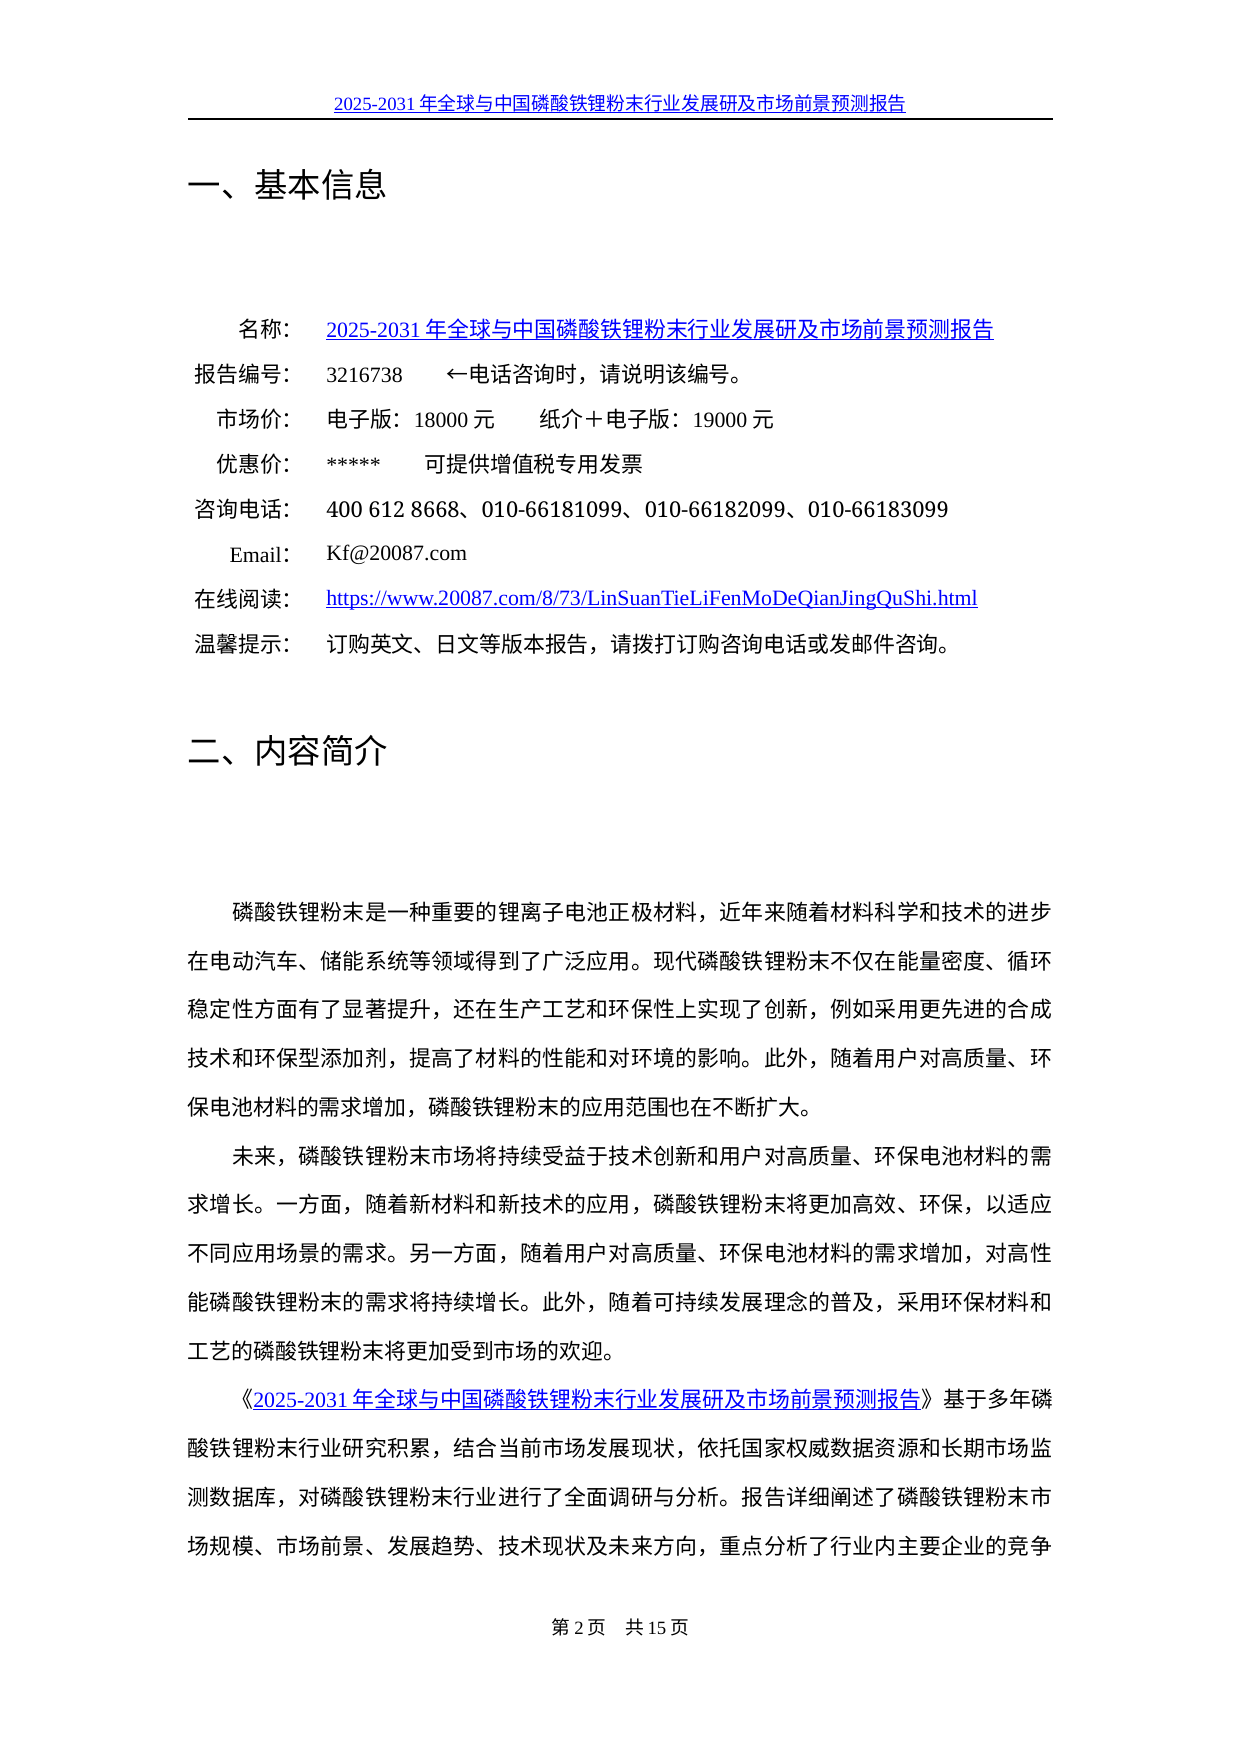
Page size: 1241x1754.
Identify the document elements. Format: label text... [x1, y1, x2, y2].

table_header 2025-2031年全球与中国磷酸铁锂粉末行业发展研及市场前景预测报告 [315, 312, 1073, 357]
table_cell ***** 可提供增值税专用发票 [315, 447, 1073, 492]
table_cell 电子版：18000 元 纸介＋电子版：19000 元 [315, 402, 1073, 447]
table_cell 400 612 8668、010-66181099、010-66182099、010-66183099 [315, 492, 1073, 537]
table_cell 报告编号： [167, 357, 315, 402]
table_cell 3216738 ←电话咨询时，请说明该编号。 [315, 357, 1073, 402]
table_cell Email： [167, 537, 315, 582]
table_header 名称： [167, 312, 315, 357]
table_cell 订购英文、日文等版本报告，请拨打订购咨询电话或发邮件咨询。 [315, 627, 1073, 672]
table_cell 市场价： [167, 402, 315, 447]
table_cell 咨询电话： [167, 492, 315, 537]
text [187, 894, 1053, 1561]
table_cell [315, 582, 1073, 627]
table_cell 温馨提示： [167, 627, 315, 672]
title 一、基本信息 [187, 150, 1053, 215]
table_cell Kf@20087.com [315, 537, 1073, 582]
title 二、内容简介 [187, 717, 1053, 782]
table_cell 优惠价： [167, 447, 315, 492]
table_cell 在线阅读： [167, 582, 315, 627]
